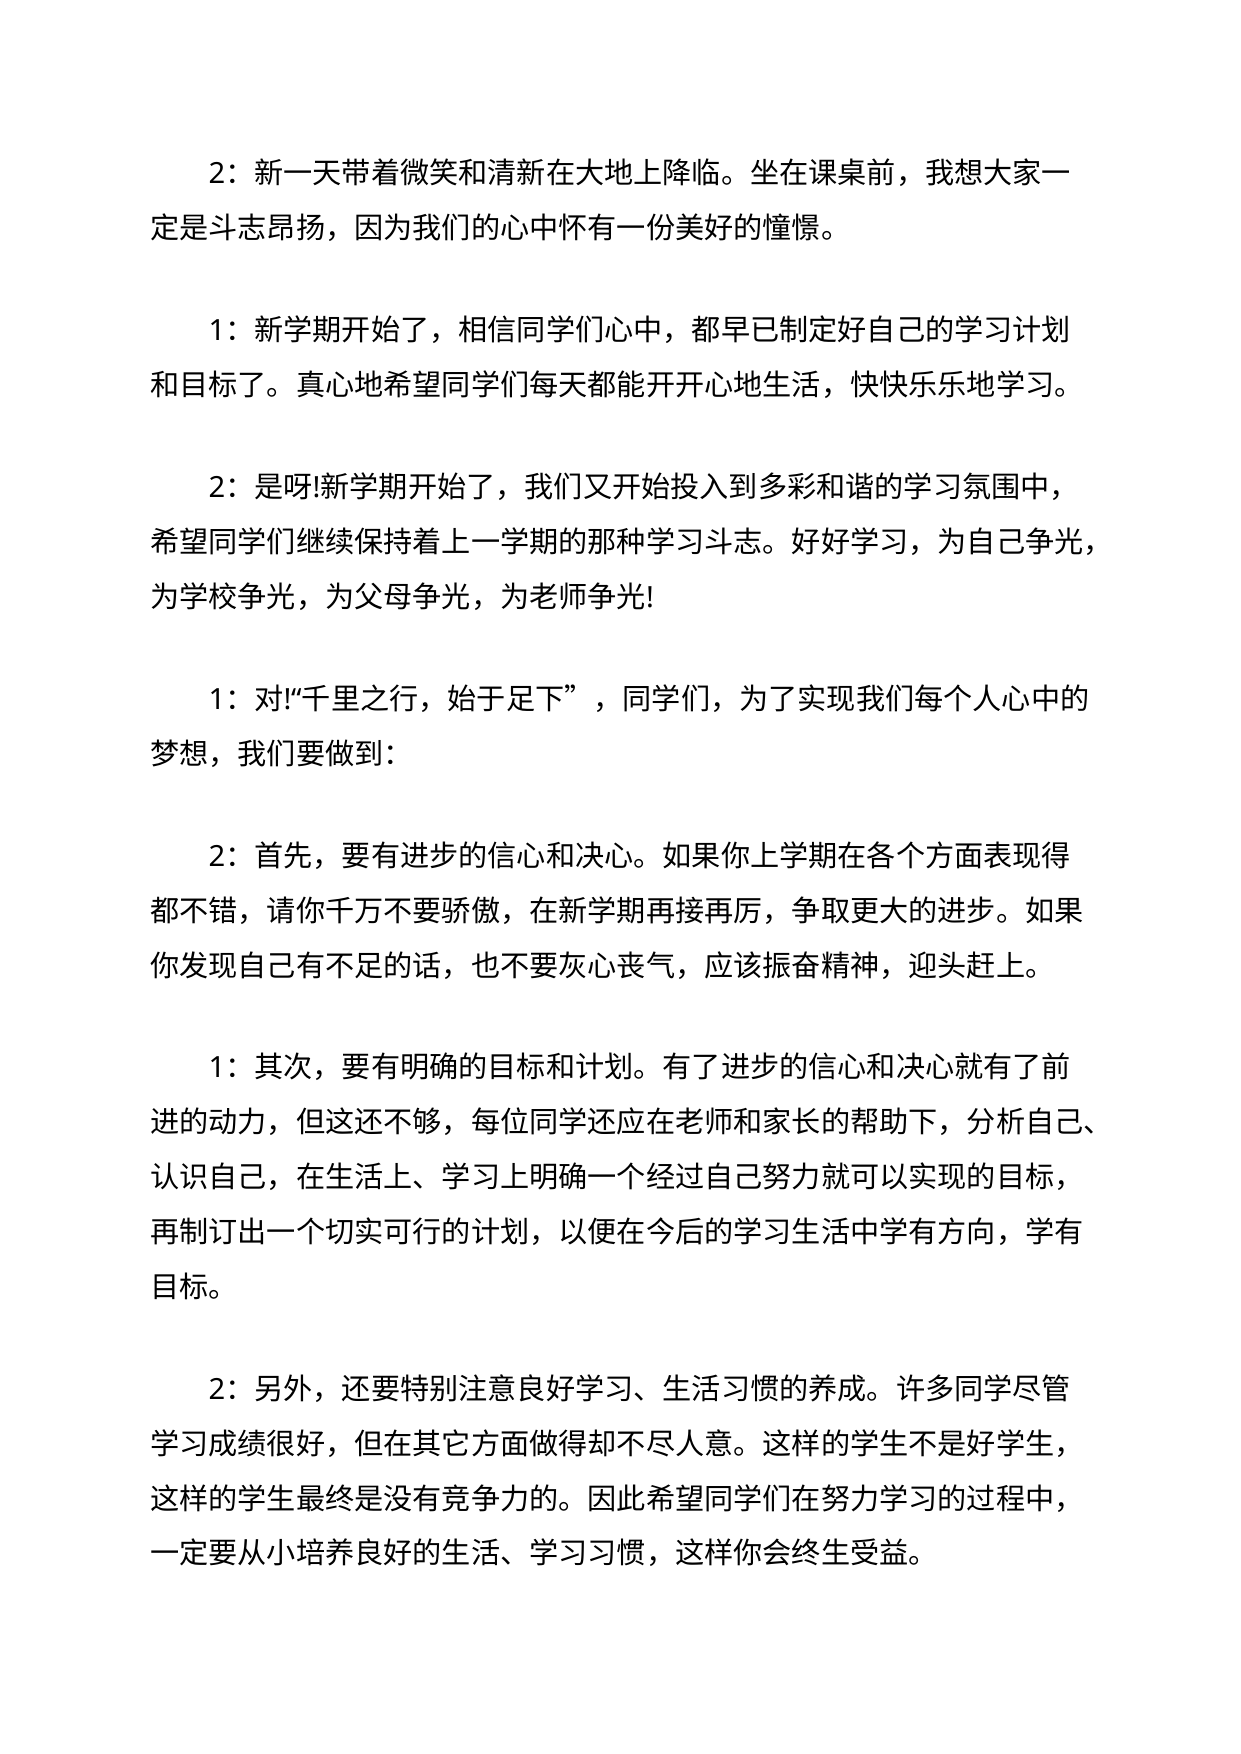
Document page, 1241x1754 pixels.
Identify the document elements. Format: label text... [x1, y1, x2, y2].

text 2：是呀!新学期开始了，我们又开始投入到多彩和谐的学习氛围中，希望同学们继续保持着上一学期的那种学习斗志。好好学习，为自己争光，为学校争光，为父母争光，为老师争光! [150, 463, 1090, 616]
text 2：首先，要有进步的信心和决心。如果你上学期在各个方面表现得都不错，请你千万不要骄傲，在新学期再接再厉，争取更大的进步。如果你发现自己有不足的话，也不要灰心丧气，应该振奋精神，迎头赶上。 [150, 832, 1090, 984]
text 2：新一天带着微笑和清新在大地上降临。坐在课桌前，我想大家一定是斗志昂扬，因为我们的心中怀有一份美好的憧憬。 [150, 150, 1090, 247]
text 2：另外，还要特别注意良好学习、生活习惯的养成。许多同学尽管学习成绩很好，但在其它方面做得却不尽人意。这样的学生不是好学生，这样的学生最终是没有竞争力的。因此希望同学们在努力学习的过程中，一定要从小培养良好的生活、学习习惯，这样你会终生受益。 [150, 1365, 1090, 1572]
text 1：其次，要有明确的目标和计划。有了进步的信心和决心就有了前进的动力，但这还不够，每位同学还应在老师和家长的帮助下，分析自己、认识自己，在生活上、学习上明确一个经过自己努力就可以实现的目标，再制订出一个切实可行的计划，以便在今后的学习生活中学有方向，学有目标。 [150, 1044, 1090, 1306]
text 1：对!“千里之行，始于足下”，同学们，为了实现我们每个人心中的梦想，我们要做到： [150, 675, 1090, 773]
text 1：新学期开始了，相信同学们心中，都早已制定好自己的学习计划和目标了。真心地希望同学们每天都能开开心地生活，快快乐乐地学习。 [150, 307, 1090, 404]
